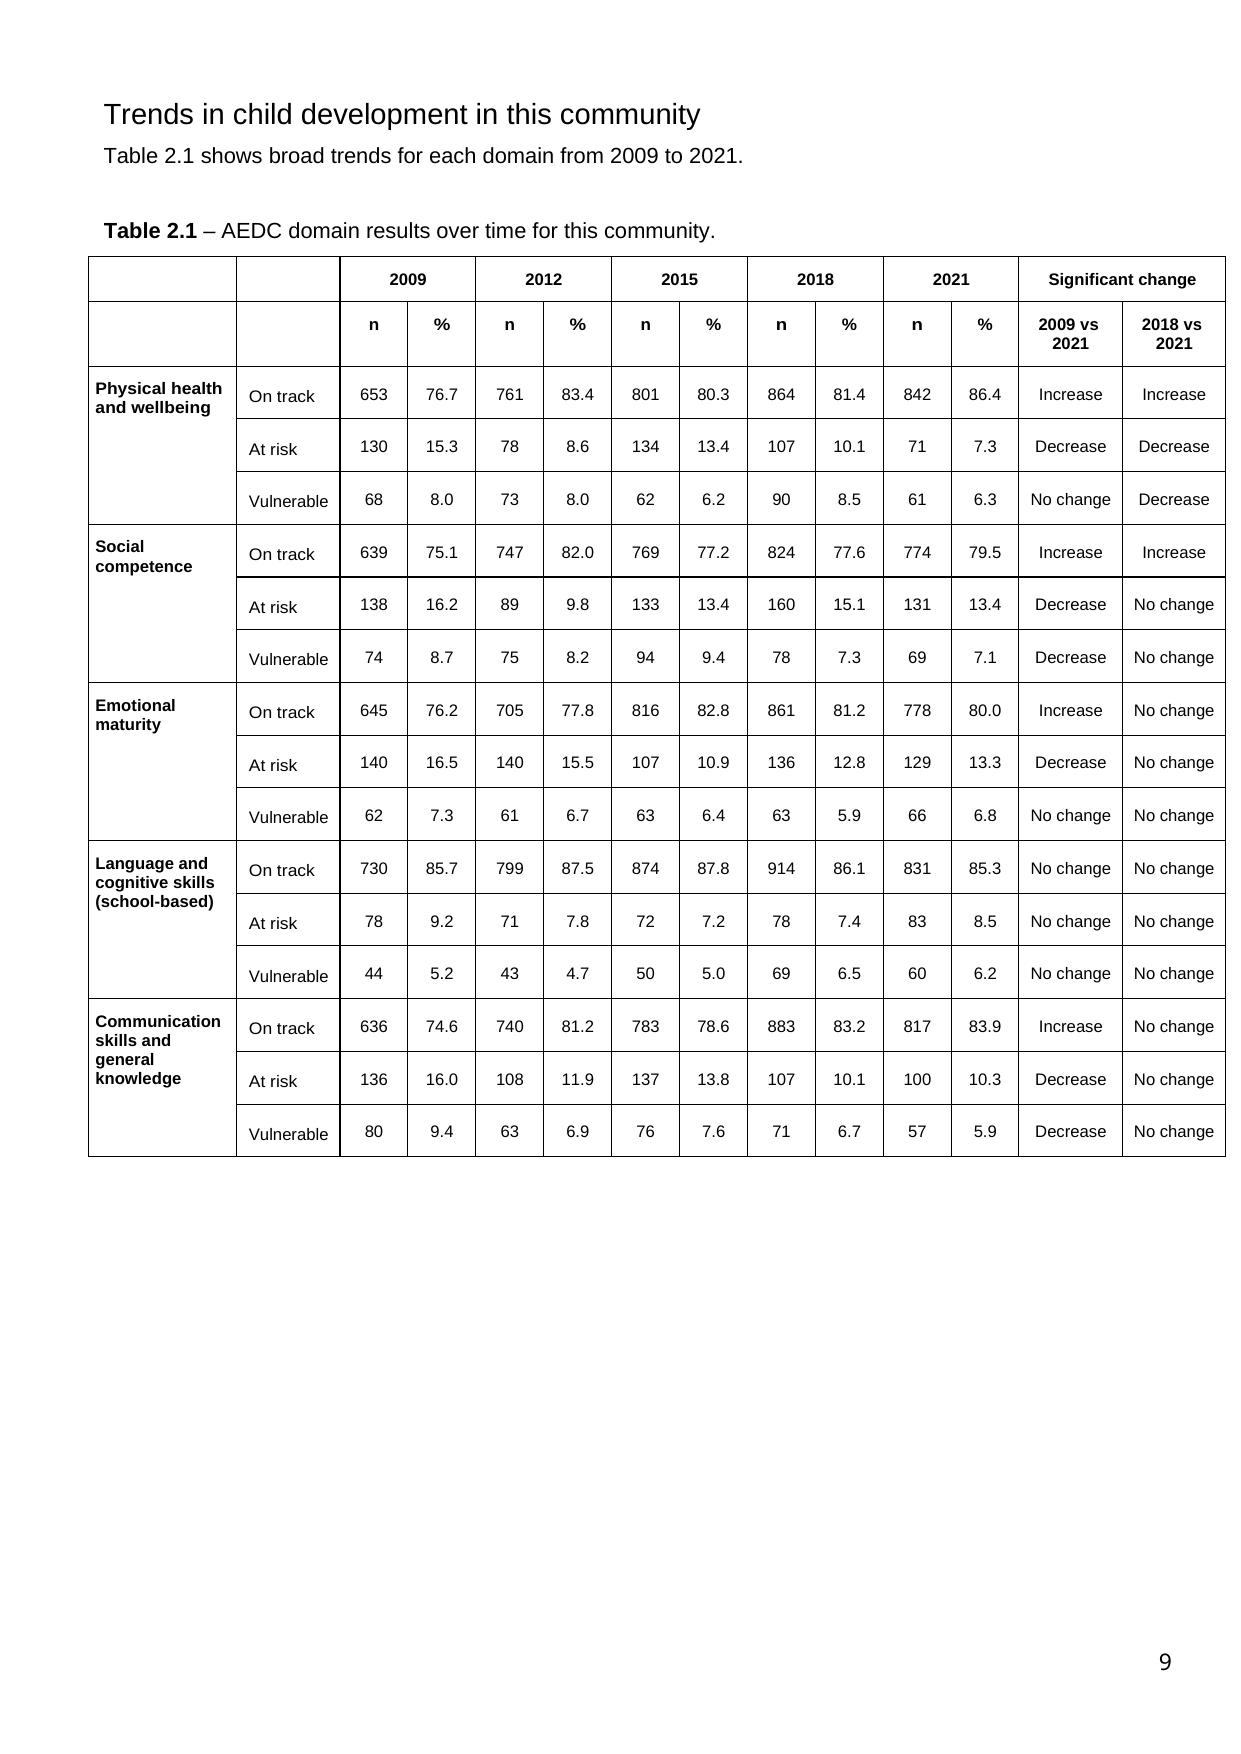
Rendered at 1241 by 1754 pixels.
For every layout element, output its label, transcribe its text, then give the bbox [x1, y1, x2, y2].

table_header 2015 [612, 257, 747, 301]
table_cell 5.9 [952, 1105, 1018, 1156]
table_cell 78 [748, 894, 815, 945]
table_cell No change [1123, 894, 1225, 945]
table_cell 639 [341, 525, 407, 576]
table_cell 62 [341, 788, 407, 840]
table_cell 7.4 [816, 894, 883, 945]
table_cell 82.8 [680, 683, 747, 734]
table_cell 108 [476, 1052, 543, 1103]
table_cell Decrease [1019, 578, 1122, 629]
table_cell Increase [1019, 999, 1122, 1051]
table_cell 131 [884, 578, 951, 629]
table_cell 57 [884, 1105, 951, 1156]
table_cell 5.2 [408, 946, 475, 998]
table_header 2012 [476, 257, 611, 301]
table_cell 5.0 [680, 946, 747, 998]
table_cell 133 [612, 578, 679, 629]
table_cell 13.4 [680, 419, 747, 471]
table_cell 774 [884, 525, 951, 576]
table_cell No change [1123, 946, 1225, 998]
table_cell Vulnerable [237, 630, 339, 682]
table_cell 140 [476, 736, 543, 787]
table_cell 81.2 [544, 999, 611, 1051]
table_cell 8.0 [408, 472, 475, 524]
table_cell 78 [341, 894, 407, 945]
table_cell 134 [612, 419, 679, 471]
table_cell 44 [341, 946, 407, 998]
table_cell 13.4 [680, 578, 747, 629]
table_cell 43 [476, 946, 543, 998]
table_cell 874 [612, 841, 679, 893]
table_cell 89 [476, 578, 543, 629]
table_cell Vulnerable [237, 788, 339, 840]
table_cell 12.8 [816, 736, 883, 787]
table_cell 80.3 [680, 367, 747, 418]
table_cell 107 [748, 1052, 815, 1103]
table_cell 7.1 [952, 630, 1018, 682]
table_cell % [952, 302, 1018, 366]
table_cell 90 [748, 472, 815, 524]
table_cell 9.8 [544, 578, 611, 629]
table_cell 136 [748, 736, 815, 787]
table_cell 6.2 [952, 946, 1018, 998]
table_cell 7.2 [680, 894, 747, 945]
table_cell Language and cognitive skills (school-based) [89, 841, 236, 998]
table_cell At risk [237, 736, 339, 787]
table_cell Social competence [89, 525, 236, 682]
table_cell Increase [1019, 683, 1122, 734]
table_cell 783 [612, 999, 679, 1051]
table_cell Increase [1019, 525, 1122, 576]
table_cell 15.1 [816, 578, 883, 629]
table_cell 817 [884, 999, 951, 1051]
table_cell % [816, 302, 883, 366]
table_cell 7.3 [952, 419, 1018, 471]
table_cell 8.7 [408, 630, 475, 682]
table_cell 87.5 [544, 841, 611, 893]
table_cell 6.8 [952, 788, 1018, 840]
table_cell Decrease [1123, 419, 1225, 471]
table_cell 81.2 [816, 683, 883, 734]
table_cell At risk [237, 894, 339, 945]
table_cell 50 [612, 946, 679, 998]
table_cell No change [1019, 788, 1122, 840]
table_cell On track [237, 841, 339, 893]
table_cell 7.8 [544, 894, 611, 945]
table_cell No change [1123, 1105, 1225, 1156]
table_cell 13.3 [952, 736, 1018, 787]
table_cell No change [1019, 946, 1122, 998]
table_cell 73 [476, 472, 543, 524]
table_cell 13.4 [952, 578, 1018, 629]
table_cell 8.6 [544, 419, 611, 471]
table_cell 747 [476, 525, 543, 576]
table_cell Decrease [1123, 472, 1225, 524]
table_cell 5.9 [816, 788, 883, 840]
table_cell 86.1 [816, 841, 883, 893]
table_cell 8.5 [816, 472, 883, 524]
table_cell 10.1 [816, 419, 883, 471]
table_cell 7.3 [816, 630, 883, 682]
table_cell Increase [1019, 367, 1122, 418]
table_cell 137 [612, 1052, 679, 1103]
table_cell 4.7 [544, 946, 611, 998]
table_header [89, 257, 236, 301]
table_cell 62 [612, 472, 679, 524]
table_cell No change [1019, 472, 1122, 524]
table_cell 10.3 [952, 1052, 1018, 1103]
table_cell 761 [476, 367, 543, 418]
table_cell n [748, 302, 815, 366]
table_cell 63 [612, 788, 679, 840]
table_cell 78 [476, 419, 543, 471]
table_cell Decrease [1019, 630, 1122, 682]
table_cell Increase [1123, 525, 1225, 576]
table_cell 824 [748, 525, 815, 576]
table_cell No change [1019, 841, 1122, 893]
table_cell 6.5 [816, 946, 883, 998]
table_cell 15.3 [408, 419, 475, 471]
table_cell 75 [476, 630, 543, 682]
table_header 2009 [341, 257, 475, 301]
table_cell 15.5 [544, 736, 611, 787]
table_cell No change [1123, 1052, 1225, 1103]
table_cell 76.7 [408, 367, 475, 418]
table_cell 61 [476, 788, 543, 840]
table_cell n [341, 302, 407, 366]
table_cell 864 [748, 367, 815, 418]
table_cell 74 [341, 630, 407, 682]
table_header 2018 [748, 257, 883, 301]
table_cell 66 [884, 788, 951, 840]
table_cell n [612, 302, 679, 366]
table_cell 74.6 [408, 999, 475, 1051]
table_cell 129 [884, 736, 951, 787]
table_cell 94 [612, 630, 679, 682]
table_cell 10.1 [816, 1052, 883, 1103]
table_cell 8.0 [544, 472, 611, 524]
table_cell 63 [748, 788, 815, 840]
table_cell 69 [884, 630, 951, 682]
table_cell 6.7 [816, 1105, 883, 1156]
table_cell 61 [884, 472, 951, 524]
table_cell No change [1019, 894, 1122, 945]
table_cell No change [1123, 683, 1225, 734]
table_cell At risk [237, 578, 339, 629]
table_cell 9.4 [680, 630, 747, 682]
table_cell 78 [748, 630, 815, 682]
table_cell 83 [884, 894, 951, 945]
table_cell 2009 vs 2021 [1019, 302, 1122, 366]
table_cell Decrease [1019, 1052, 1122, 1103]
table_cell On track [237, 367, 339, 418]
table_cell 80 [341, 1105, 407, 1156]
table_cell 83.9 [952, 999, 1018, 1051]
table_cell 842 [884, 367, 951, 418]
table_cell On track [237, 999, 339, 1051]
table_cell 60 [884, 946, 951, 998]
table_cell 136 [341, 1052, 407, 1103]
table_cell No change [1123, 841, 1225, 893]
table_header Significant change [1019, 257, 1225, 301]
table_cell % [408, 302, 475, 366]
table_cell 769 [612, 525, 679, 576]
table_cell 86.4 [952, 367, 1018, 418]
table_cell Increase [1123, 367, 1225, 418]
table_cell 63 [476, 1105, 543, 1156]
table_cell 75.1 [408, 525, 475, 576]
table_cell 10.9 [680, 736, 747, 787]
table_cell No change [1123, 788, 1225, 840]
table_cell 653 [341, 367, 407, 418]
table_cell 13.8 [680, 1052, 747, 1103]
table_cell % [680, 302, 747, 366]
table_cell 799 [476, 841, 543, 893]
table_cell 883 [748, 999, 815, 1051]
table_cell 83.4 [544, 367, 611, 418]
table_cell No change [1123, 736, 1225, 787]
table_cell 130 [341, 419, 407, 471]
table_header 2021 [884, 257, 1018, 301]
table_cell 76.2 [408, 683, 475, 734]
table_cell 9.4 [408, 1105, 475, 1156]
table_cell Communication skills and general knowledge [89, 999, 236, 1156]
table_cell 831 [884, 841, 951, 893]
table_cell % [544, 302, 611, 366]
table_cell 914 [748, 841, 815, 893]
table_cell 160 [748, 578, 815, 629]
table_cell On track [237, 525, 339, 576]
table_cell 81.4 [816, 367, 883, 418]
table_cell 16.0 [408, 1052, 475, 1103]
table_cell 79.5 [952, 525, 1018, 576]
table_cell 82.0 [544, 525, 611, 576]
table_cell No change [1123, 999, 1225, 1051]
table_cell 72 [612, 894, 679, 945]
table_cell 816 [612, 683, 679, 734]
table_cell 140 [341, 736, 407, 787]
table_cell 76 [612, 1105, 679, 1156]
table_cell 107 [612, 736, 679, 787]
table_cell At risk [237, 419, 339, 471]
table_cell 71 [748, 1105, 815, 1156]
table_cell On track [237, 683, 339, 734]
table_cell 9.2 [408, 894, 475, 945]
table_cell 705 [476, 683, 543, 734]
table_cell 71 [884, 419, 951, 471]
table_cell Emotional maturity [89, 683, 236, 840]
table_cell 83.2 [816, 999, 883, 1051]
table_cell Decrease [1019, 736, 1122, 787]
table_cell 100 [884, 1052, 951, 1103]
table_cell 85.3 [952, 841, 1018, 893]
table_cell 6.2 [680, 472, 747, 524]
table_cell 77.2 [680, 525, 747, 576]
table_cell 730 [341, 841, 407, 893]
table_cell 6.7 [544, 788, 611, 840]
table_cell 77.8 [544, 683, 611, 734]
table_cell 11.9 [544, 1052, 611, 1103]
table_cell 7.6 [680, 1105, 747, 1156]
text Table 2.1 – AEDC domain results over time for this community. [103, 218, 1171, 243]
table_cell 2018 vs 2021 [1123, 302, 1225, 366]
table_cell 71 [476, 894, 543, 945]
table_cell 80.0 [952, 683, 1018, 734]
table_cell 87.8 [680, 841, 747, 893]
subtitle Trends in child development in this community [103, 97, 1171, 130]
table_cell 801 [612, 367, 679, 418]
table_cell 85.7 [408, 841, 475, 893]
table_cell 68 [341, 472, 407, 524]
table_cell No change [1123, 578, 1225, 629]
table_cell No change [1123, 630, 1225, 682]
table_cell Vulnerable [237, 946, 339, 998]
table_cell 69 [748, 946, 815, 998]
table_header [237, 257, 339, 301]
table_cell 107 [748, 419, 815, 471]
table_cell 8.5 [952, 894, 1018, 945]
table_cell Decrease [1019, 1105, 1122, 1156]
table_cell 636 [341, 999, 407, 1051]
table_cell 861 [748, 683, 815, 734]
table_cell At risk [237, 1052, 339, 1103]
table_cell 16.2 [408, 578, 475, 629]
table_cell 6.9 [544, 1105, 611, 1156]
table_cell 740 [476, 999, 543, 1051]
table_cell Decrease [1019, 419, 1122, 471]
table_cell 6.4 [680, 788, 747, 840]
table_cell 778 [884, 683, 951, 734]
table_cell Physical health and wellbeing [89, 367, 236, 524]
table_cell [89, 302, 236, 366]
table_cell 138 [341, 578, 407, 629]
table_cell 8.2 [544, 630, 611, 682]
table_cell 645 [341, 683, 407, 734]
table_cell n [884, 302, 951, 366]
table_cell n [476, 302, 543, 366]
table_cell [237, 302, 339, 366]
table_cell 77.6 [816, 525, 883, 576]
table_cell 16.5 [408, 736, 475, 787]
table_cell Vulnerable [237, 1105, 339, 1156]
table_cell 6.3 [952, 472, 1018, 524]
table_cell Vulnerable [237, 472, 339, 524]
text Table 2.1 shows broad trends for each domain from 2009 to 2021. [89, 143, 1171, 168]
table_cell 7.3 [408, 788, 475, 840]
table_cell 78.6 [680, 999, 747, 1051]
